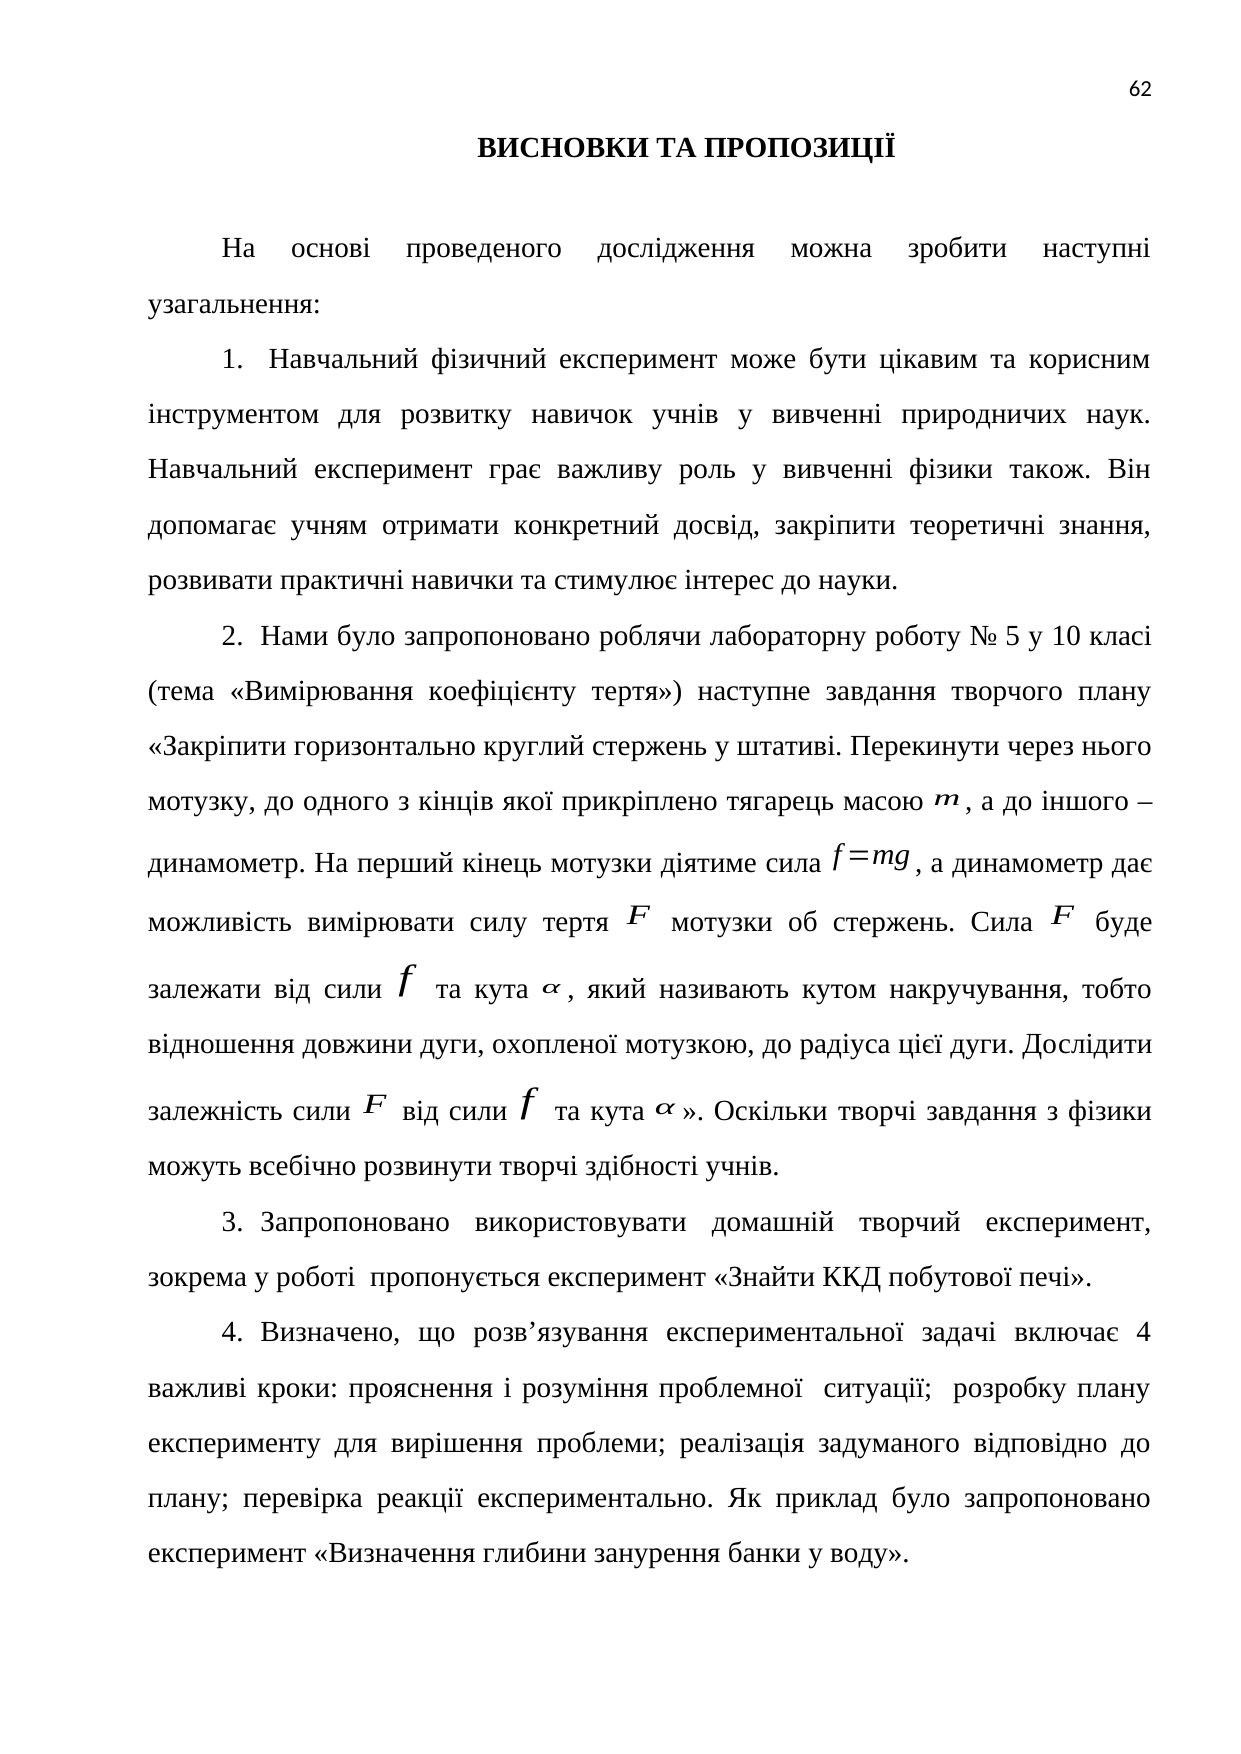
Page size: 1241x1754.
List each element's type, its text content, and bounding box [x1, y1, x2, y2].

list Запропоновано використовувати домашній творчий експеримент, зокрема у роботі пропонується експеримент «Знайти ККД побутової печі». [148, 1204, 1152, 1293]
text ВИСНОВКИ ТА ПРОПОЗИЦІЇ [148, 130, 1152, 163]
text На основі проведеного дослідження можна зробити наступні узагальнення: [148, 230, 1152, 319]
list Нами було запропоновано роблячи лабораторну роботу № 5 у 10 класі (тема «Вимірювання коефіцієнту тертя») наступне завдання творчого плану «Закріпити горизонтально круглий стержень у штативі. Перекинути через нього мотузку, до одного з кінців якої прикріплено тягарець масою , а до іншого – динамометр. На перший кінець мотузки діятиме сила , а динамометр дає можливість вимірювати силу тертя мотузки об стержень. Сила буде залежати від сили та кута , який називають кутом накручування, тобто відношення довжини дуги, охопленої мотузкою, до радіуса цієї дуги. Дослідити залежність сили від сили та кута ». Оскільки творчі завдання з фізики можуть всебічно розвинути творчі здібності учнів. [148, 618, 1152, 1182]
list Визначено, що розв’язування експериментальної задачі включає 4 важливі кроки: прояснення і розуміння проблемної ситуації; розробку плану експерименту для вирішення проблеми; реалізація задуманого відповідно до плану; перевірка реакції експериментально. Як приклад було запропоновано експеримент «Визначення глибини занурення банки у воду». [148, 1314, 1152, 1569]
text 1. Навчальний фізичний експеримент може бути цікавим та корисним інструментом для розвитку навичок учнів у вивченні природничих наук. Навчальний експеримент грає важливу роль у вивченні фізики також. Він допомагає учням отримати конкретний досвід, закріпити теоретичні знання, розвивати практичні навички та стимулює інтерес до науки. [148, 341, 1152, 596]
